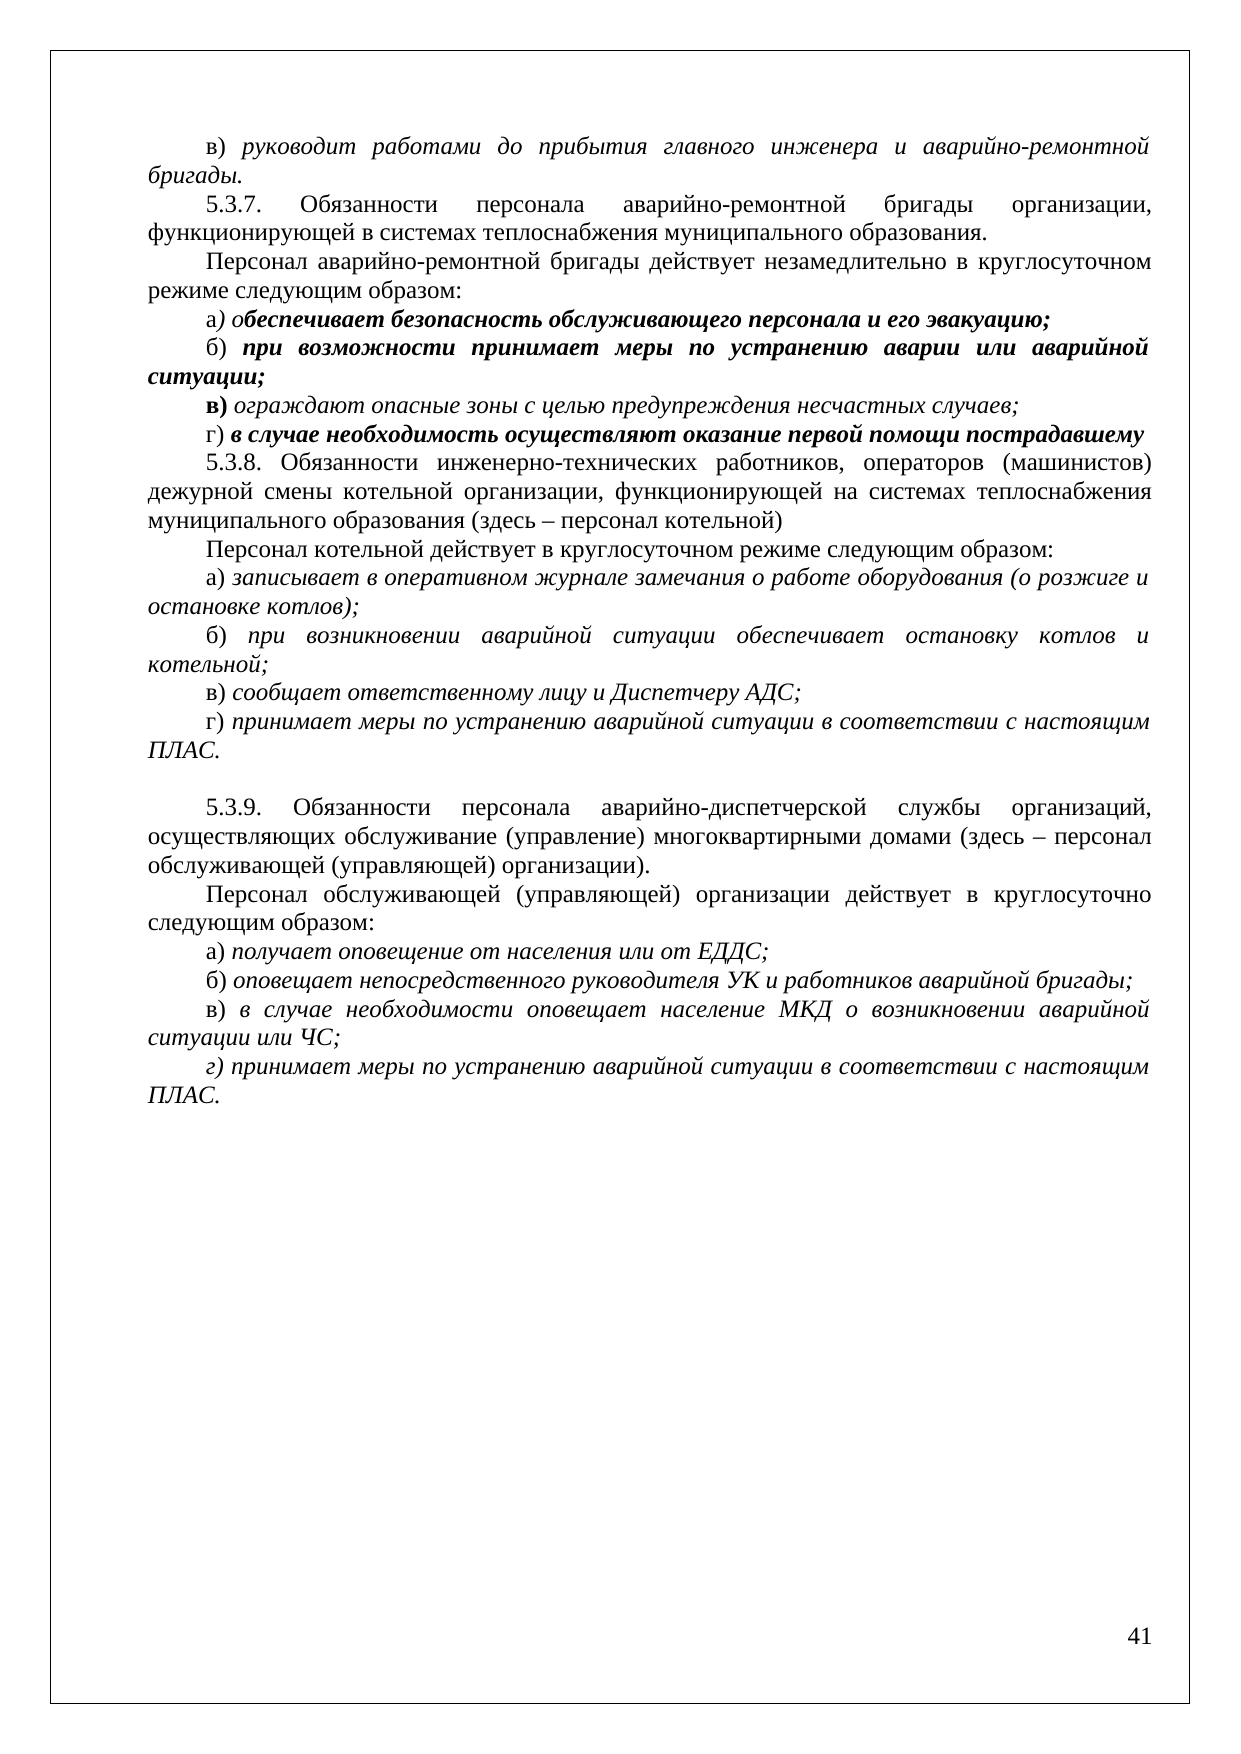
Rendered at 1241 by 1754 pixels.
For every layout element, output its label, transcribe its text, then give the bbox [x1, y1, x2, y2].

text Персонал обслуживающей (управляющей) организации действует в круглосуточно следующим образом: [148, 879, 1152, 936]
text в) сообщает ответственному лицу и Диспетчеру АДС; [148, 677, 1152, 706]
text 5.3.8. Обязанности инженерно-технических работников, операторов (машинистов) дежурной смены котельной организации, функционирующей на системах теплоснабжения муниципального образования (здесь – персонал котельной) [148, 447, 1152, 534]
text б) при возникновении аварийной ситуации обеспечивает остановку котлов и котельной; [148, 620, 1152, 677]
text а) обеспечивает безопасность обслуживающего персонала и его эвакуацию; [148, 304, 1152, 332]
text 5.3.9. Обязанности персонала аварийно-диспетчерской службы организаций, осуществляющих обслуживание (управление) многоквартирными домами (здесь – персонал обслуживающей (управляющей) организации). [148, 792, 1152, 879]
text 5.3.7. Обязанности персонала аварийно-ремонтной бригады организации, функционирующей в системах теплоснабжения муниципального образования. [148, 189, 1152, 246]
text Персонал аварийно-ремонтной бригады действует незамедлительно в круглосуточном режиме следующим образом: [148, 246, 1152, 304]
text б) при возможности принимает меры по устранению аварии или аварийной ситуации; [148, 332, 1152, 390]
text б) оповещает непосредственного руководителя УК и работников аварийной бригады; [148, 965, 1152, 994]
text г) в случае необходимость осуществляют оказание первой помощи пострадавшему [148, 419, 1152, 447]
text а) получает оповещение от населения или от ЕДДС; [148, 936, 1152, 965]
text Персонал котельной действует в круглосуточном режиме следующим образом: [148, 534, 1152, 562]
text г) принимает меры по устранению аварийной ситуации в соответствии с настоящим ПЛАС. [148, 1051, 1152, 1109]
text в) ограждают опасные зоны с целью предупреждения несчастных случаев; [148, 390, 1152, 419]
text а) записывает в оперативном журнале замечания о работе оборудования (о розжиге и остановке котлов); [148, 562, 1152, 620]
text в) в случае необходимости оповещает население МКД о возникновении аварийной ситуации или ЧС; [148, 994, 1152, 1051]
text г) принимает меры по устранению аварийной ситуации в соответствии с настоящим ПЛАС. [148, 706, 1152, 764]
text в) руководит работами до прибытия главного инженера и аварийно-ремонтной бригады. [148, 131, 1152, 189]
